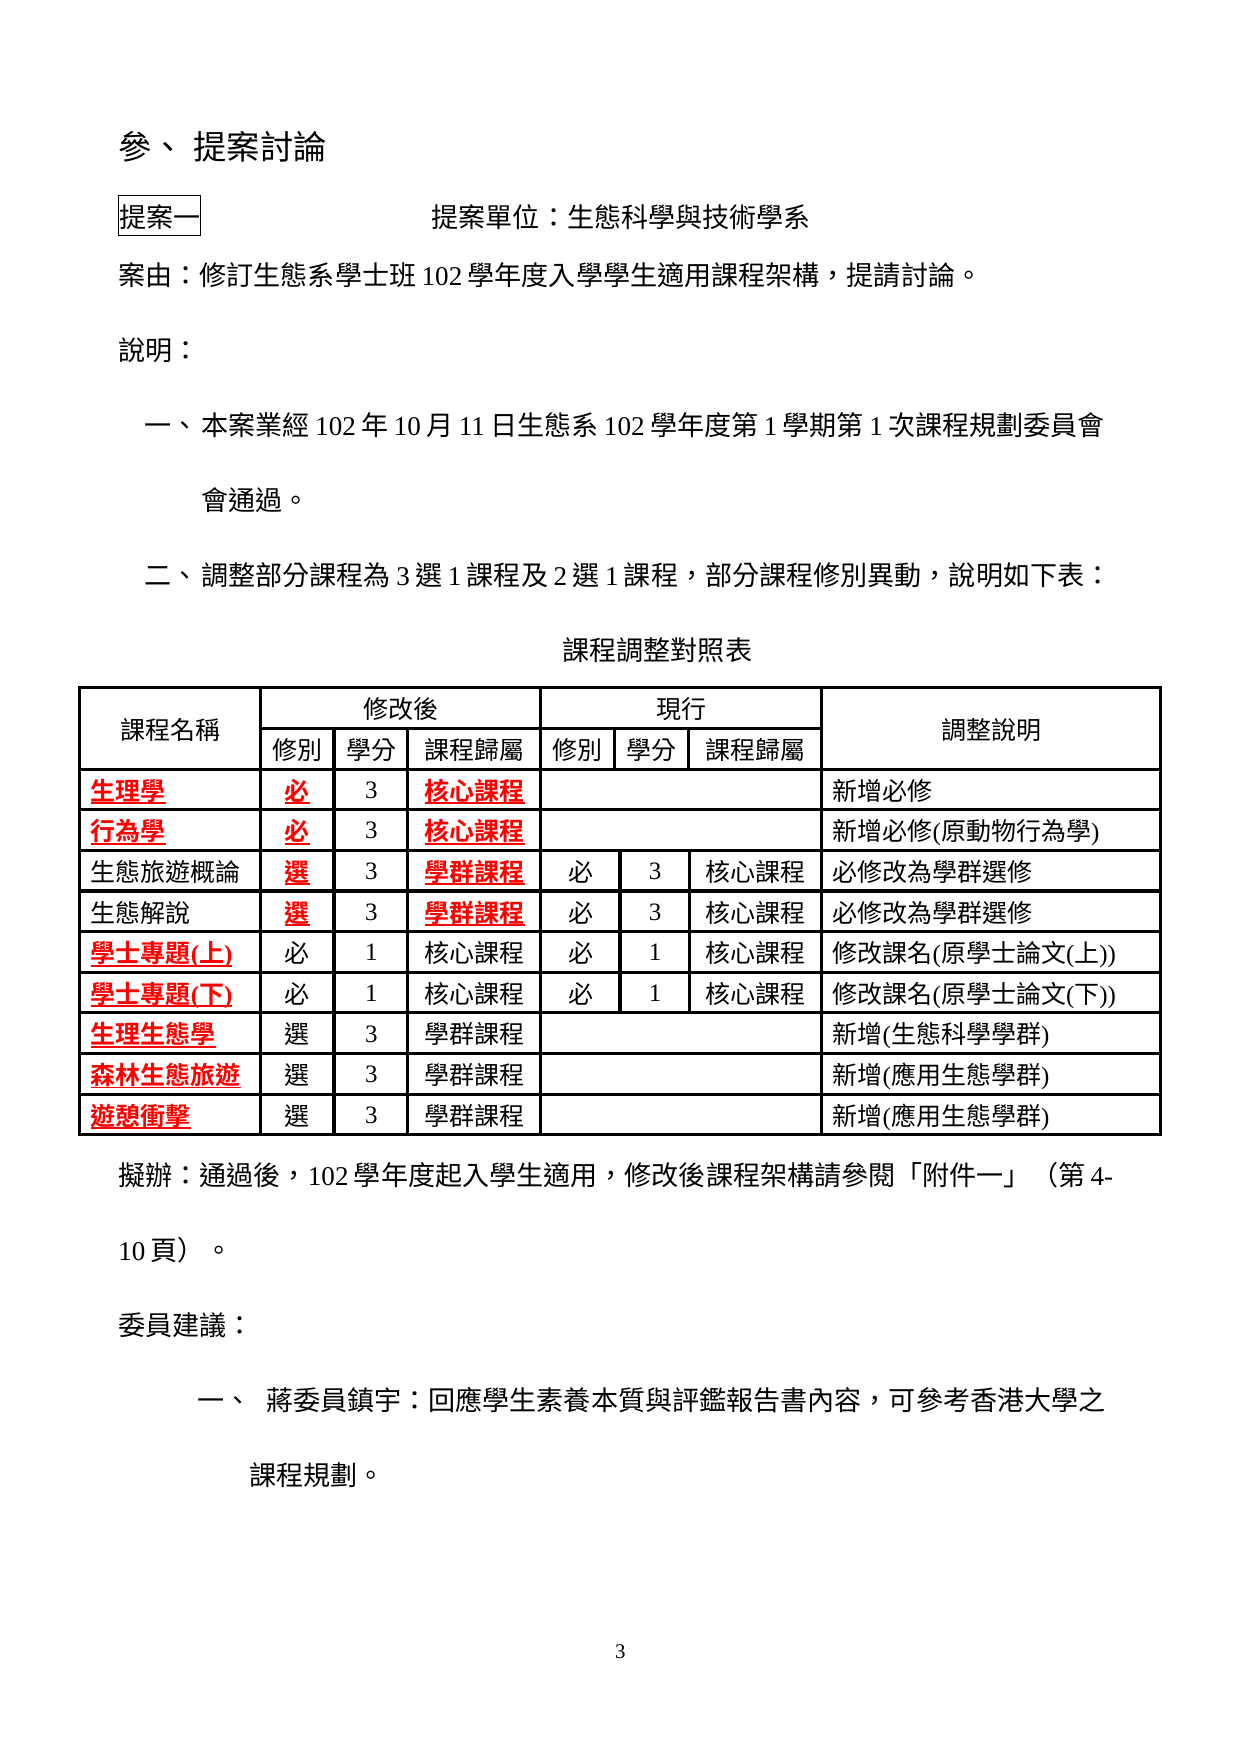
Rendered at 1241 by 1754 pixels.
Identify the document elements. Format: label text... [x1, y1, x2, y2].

list 提案討論 [118, 107, 1122, 182]
table_cell 新增(應用生態學群) [823, 1096, 1159, 1133]
table_cell 課程歸屬 [409, 730, 539, 767]
table_cell 1 [336, 933, 406, 971]
table_cell 核心課程 [691, 893, 820, 930]
table_cell 必 [542, 893, 618, 930]
table_cell 3 [336, 1055, 406, 1092]
list 本案業經102年10月11日生態系102學年度第1學期第1次課程規劃委員會會通過。 [144, 386, 1122, 536]
table_cell 學士專題(下) [81, 974, 259, 1011]
table_cell 學群課程 [409, 893, 539, 930]
text 說明： [118, 311, 1122, 386]
table_cell 遊憩衝擊 [81, 1096, 259, 1133]
table_cell 選 [262, 1014, 332, 1052]
table_header 修改後 [262, 689, 539, 727]
table_cell 3 [336, 771, 406, 808]
table_cell 行為學 [81, 811, 259, 849]
table_cell 新增必修 [823, 771, 1159, 808]
table_cell 3 [622, 852, 688, 889]
table_cell 新增(應用生態學群) [823, 1055, 1159, 1092]
table_cell 修別 [262, 730, 332, 767]
table_cell 3 [336, 1014, 406, 1052]
table_cell 核心課程 [691, 974, 820, 1011]
table_cell 生態旅遊概論 [81, 852, 259, 889]
table_cell 學群課程 [409, 1096, 539, 1133]
table_cell 必 [542, 852, 618, 889]
list 調整部分課程為3選1課程及2選1課程，部分課程修別異動，說明如下表： [144, 536, 1122, 611]
table_cell 必 [262, 811, 332, 849]
table_cell 3 [336, 852, 406, 889]
table_cell 學士專題(上) [81, 933, 259, 971]
table_cell 核心課程 [691, 933, 820, 971]
table_cell 必修改為學群選修 [823, 852, 1159, 889]
text 課程調整對照表 [192, 611, 1122, 686]
table_cell 核心課程 [409, 771, 539, 808]
table_cell 選 [262, 893, 332, 930]
list 委員建議： [118, 1286, 1122, 1361]
table_cell 必 [262, 771, 332, 808]
table_cell 必 [542, 974, 618, 1011]
table_cell 核心課程 [409, 974, 539, 1011]
table_header 課程名稱 [81, 689, 259, 767]
table_cell 學群課程 [409, 852, 539, 889]
text 案由：修訂生態系學士班102學年度入學學生適用課程架構，提請討論。 [118, 236, 1122, 311]
table_cell 課程歸屬 [690, 730, 820, 767]
text 提案一 提案單位：生態科學與技術學系 [201, 195, 1189, 236]
table_cell 修別 [542, 730, 613, 767]
table_cell 森林生態旅遊 [81, 1055, 259, 1092]
table_cell 學群課程 [409, 1055, 539, 1092]
table_cell 學分 [616, 730, 687, 767]
table_cell 3 [336, 893, 406, 930]
table_cell 修改課名(原學士論文(下)) [823, 974, 1159, 1011]
table_cell 生態解說 [81, 893, 259, 930]
table_cell [542, 811, 820, 849]
table_cell 修改課名(原學士論文(上)) [823, 933, 1159, 971]
table_cell 生理學 [81, 771, 259, 808]
text 擬辦：通過後，102學年度起入學生適用，修改後課程架構請參閱「附件一」（第4-10頁）。 [118, 1136, 1122, 1286]
table_cell 3 [336, 1096, 406, 1133]
table_cell 學分 [336, 730, 406, 767]
table_header 調整說明 [823, 689, 1159, 767]
table_cell 學群課程 [409, 1014, 539, 1052]
table_header 現行 [542, 689, 820, 727]
table_cell 新增(生態科學學群) [823, 1014, 1159, 1052]
table_cell 1 [622, 933, 688, 971]
table_cell 1 [336, 974, 406, 1011]
table_cell 核心課程 [409, 811, 539, 849]
table_cell 必 [542, 933, 618, 971]
table_cell [542, 1014, 820, 1052]
table_cell 新增必修(原動物行為學) [823, 811, 1159, 849]
table_cell 選 [262, 1096, 332, 1133]
table_cell 1 [622, 974, 688, 1011]
table_cell 核心課程 [691, 852, 820, 889]
table_cell 必 [262, 974, 332, 1011]
table_cell [542, 1055, 820, 1092]
table_cell 核心課程 [409, 933, 539, 971]
table_cell 選 [262, 1055, 332, 1092]
table_cell 3 [622, 893, 688, 930]
table_cell 必 [262, 933, 332, 971]
table_cell 3 [336, 811, 406, 849]
table_cell 選 [262, 852, 332, 889]
text 提案一 提案單位：生態科學與技術學系 [119, 196, 200, 235]
list 蔣委員鎮宇：回應學生素養本質與評鑑報告書內容，可參考香港大學之課程規劃。 [197, 1361, 1122, 1511]
table_cell 必修改為學群選修 [823, 893, 1159, 930]
table_cell [542, 1096, 820, 1133]
table_cell 生理生態學 [81, 1014, 259, 1052]
table_cell [542, 771, 820, 808]
